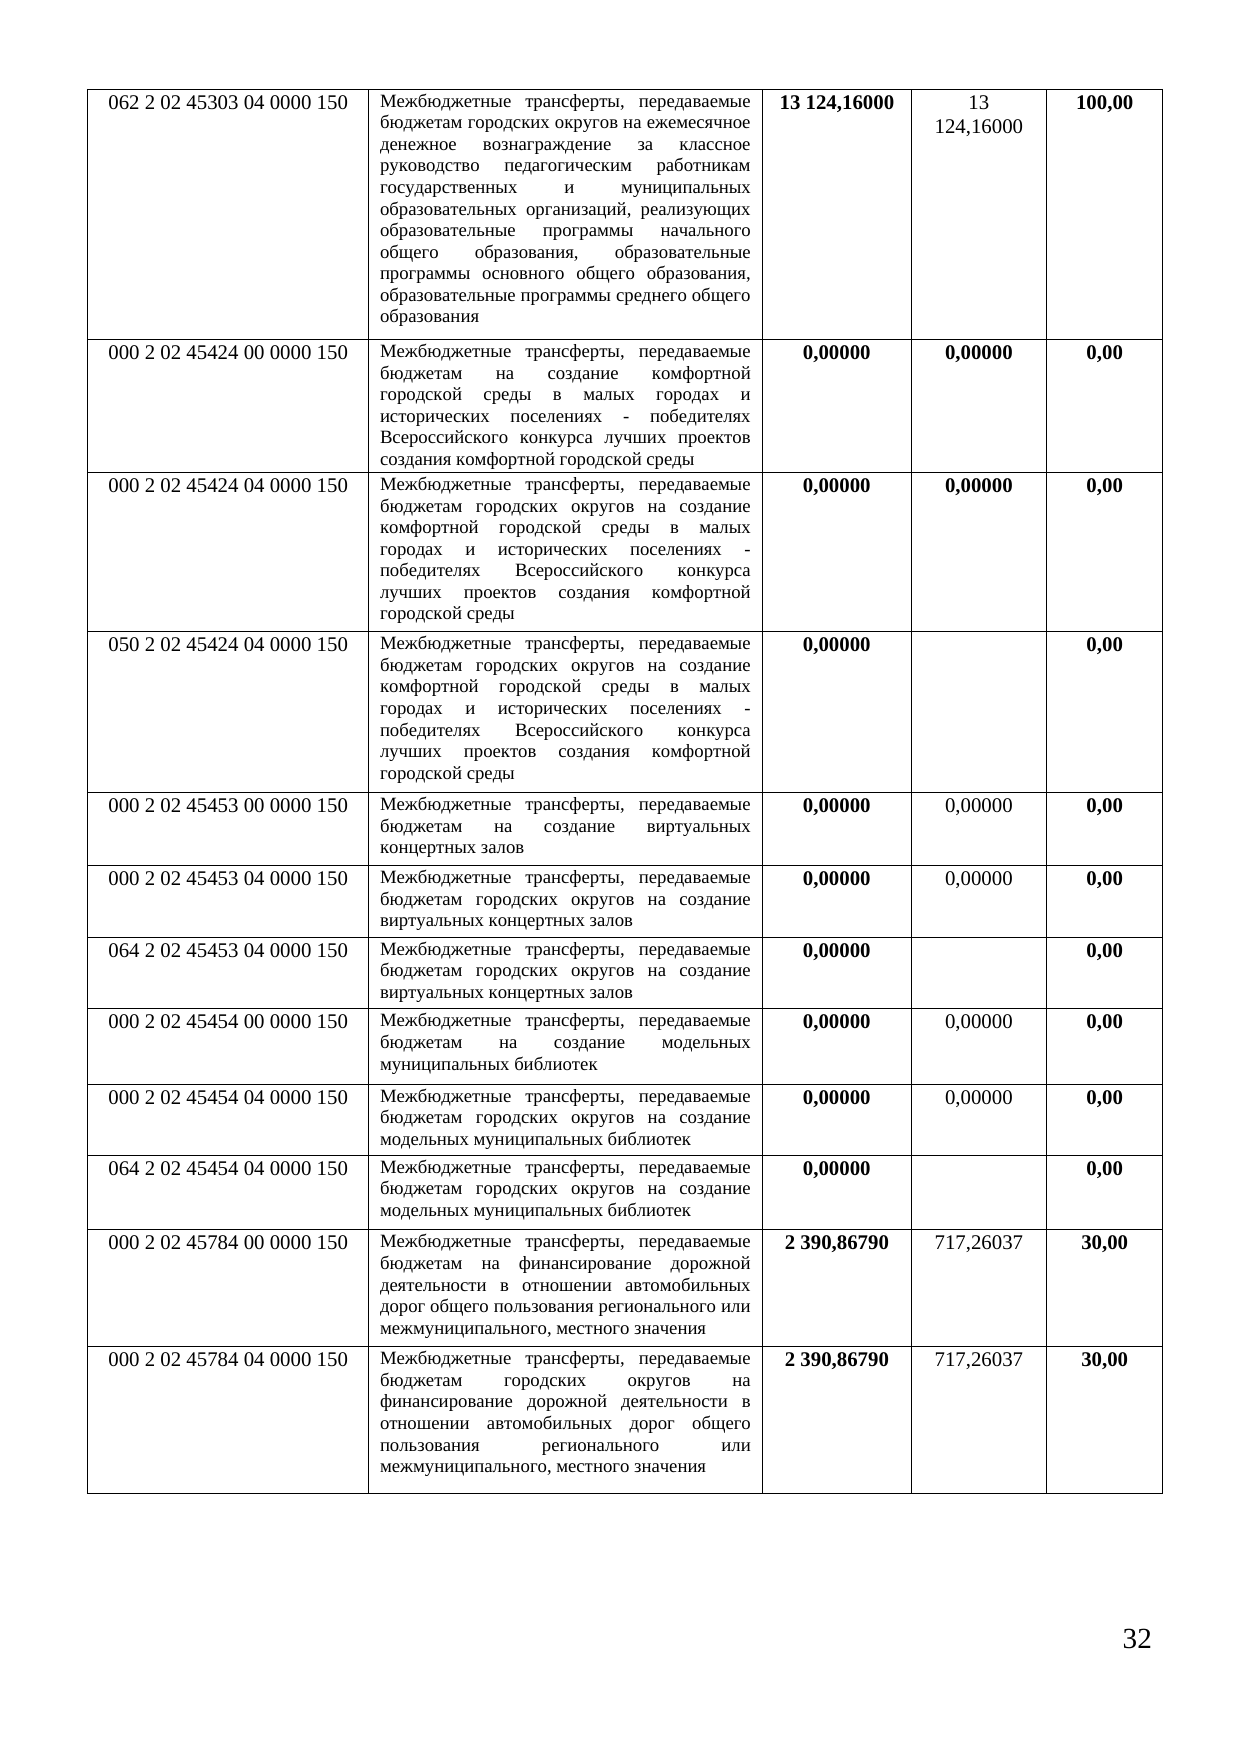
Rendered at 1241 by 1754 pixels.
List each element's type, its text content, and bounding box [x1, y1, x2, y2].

table_cell 0,00 [1047, 340, 1162, 472]
table_cell Межбюджетные трансферты, передаваемые бюджетам городских округов на создание комфортной городской среды в малых городах и исторических поселениях - победителях Всероссийского конкурса лучших проектов создания комфортной городской среды [369, 473, 762, 631]
table_cell Межбюджетные трансферты, передаваемые бюджетам на создание виртуальных концертных залов [369, 793, 762, 865]
table_cell [912, 1156, 1046, 1229]
table_cell 050 2 02 45424 04 0000 150 [88, 632, 368, 792]
table_cell 0,00 [1047, 1085, 1162, 1154]
table_cell 0,00000 [763, 340, 911, 472]
table_cell Межбюджетные трансферты, передаваемые бюджетам городских округов на создание виртуальных концертных залов [369, 866, 762, 937]
table_cell 2 390,86790 [763, 1230, 911, 1346]
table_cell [369, 1347, 762, 1493]
table_cell 0,00000 [912, 793, 1046, 865]
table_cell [369, 90, 762, 339]
table_cell 0,00 [1047, 1009, 1162, 1084]
table_cell 0,00000 [912, 340, 1046, 472]
table_cell 100,00 [1047, 90, 1162, 339]
table_cell 000 2 02 45784 00 0000 150 [88, 1230, 368, 1346]
table_cell 0,00000 [763, 632, 911, 792]
table_cell 000 2 02 45454 00 0000 150 [88, 1009, 368, 1084]
table_cell Межбюджетные трансферты, передаваемые бюджетам на финансирование дорожной деятельности в отношении автомобильных дорог общего пользования регионального или межмуниципального, местного значения [369, 1230, 762, 1346]
table_cell 0,00 [1047, 1156, 1162, 1229]
table_cell 0,00 [1047, 793, 1162, 865]
table_cell 2 390,86790 [763, 1347, 911, 1493]
table_cell 0,00 [1047, 866, 1162, 937]
table_cell Межбюджетные трансферты, передаваемые бюджетам на создание модельных муниципальных библиотек [369, 1009, 762, 1084]
table_cell 000 2 02 45424 04 0000 150 [88, 473, 368, 631]
table_cell 0,00000 [912, 473, 1046, 631]
table_cell 000 2 02 45784 04 0000 150 [88, 1347, 368, 1493]
table_cell 0,00000 [763, 866, 911, 937]
table_cell 717,26037 [912, 1347, 1046, 1493]
table_cell 0,00000 [912, 866, 1046, 937]
table_cell 000 2 02 45453 00 0000 150 [88, 793, 368, 865]
table_cell 0,00 [1047, 632, 1162, 792]
table_cell Межбюджетные трансферты, передаваемые бюджетам городских округов на создание комфортной городской среды в малых городах и исторических поселениях - победителях Всероссийского конкурса лучших проектов создания комфортной городской среды [369, 632, 762, 792]
table_cell 064 2 02 45453 04 0000 150 [88, 938, 368, 1008]
table_cell 062 2 02 45303 04 0000 150 [88, 90, 368, 339]
table_cell 0,00000 [763, 1009, 911, 1084]
table_cell 0,00 [1047, 938, 1162, 1008]
table_cell 13 124,16000 [912, 90, 1046, 339]
table_cell 717,26037 [912, 1230, 1046, 1346]
table_cell 0,00000 [763, 473, 911, 631]
table_cell 0,00000 [763, 793, 911, 865]
table_cell 000 2 02 45424 00 0000 150 [88, 340, 368, 472]
table_cell 0,00000 [763, 1085, 911, 1154]
table_cell Межбюджетные трансферты, передаваемые бюджетам городских округов на создание модельных муниципальных библиотек [369, 1085, 762, 1154]
table_cell [912, 632, 1046, 792]
table_cell Межбюджетные трансферты, передаваемые бюджетам городских округов на создание модельных муниципальных библиотек [369, 1156, 762, 1229]
table_cell 13 124,16000 [763, 90, 911, 339]
table_cell 000 2 02 45453 04 0000 150 [88, 866, 368, 937]
table_cell 30,00 [1047, 1230, 1162, 1346]
table_cell 0,00 [1047, 473, 1162, 631]
table_cell 30,00 [1047, 1347, 1162, 1493]
table_cell 064 2 02 45454 04 0000 150 [88, 1156, 368, 1229]
table_cell 000 2 02 45454 04 0000 150 [88, 1085, 368, 1154]
table_cell 0,00000 [912, 1085, 1046, 1154]
table_cell 0,00000 [763, 938, 911, 1008]
table_cell 0,00000 [912, 1009, 1046, 1084]
table_cell Межбюджетные трансферты, передаваемые бюджетам городских округов на создание виртуальных концертных залов [369, 938, 762, 1008]
table_cell [912, 938, 1046, 1008]
table_cell 0,00000 [763, 1156, 911, 1229]
table_cell Межбюджетные трансферты, передаваемые бюджетам на создание комфортной городской среды в малых городах и исторических поселениях - победителях Всероссийского конкурса лучших проектов создания комфортной городской среды [369, 340, 762, 472]
